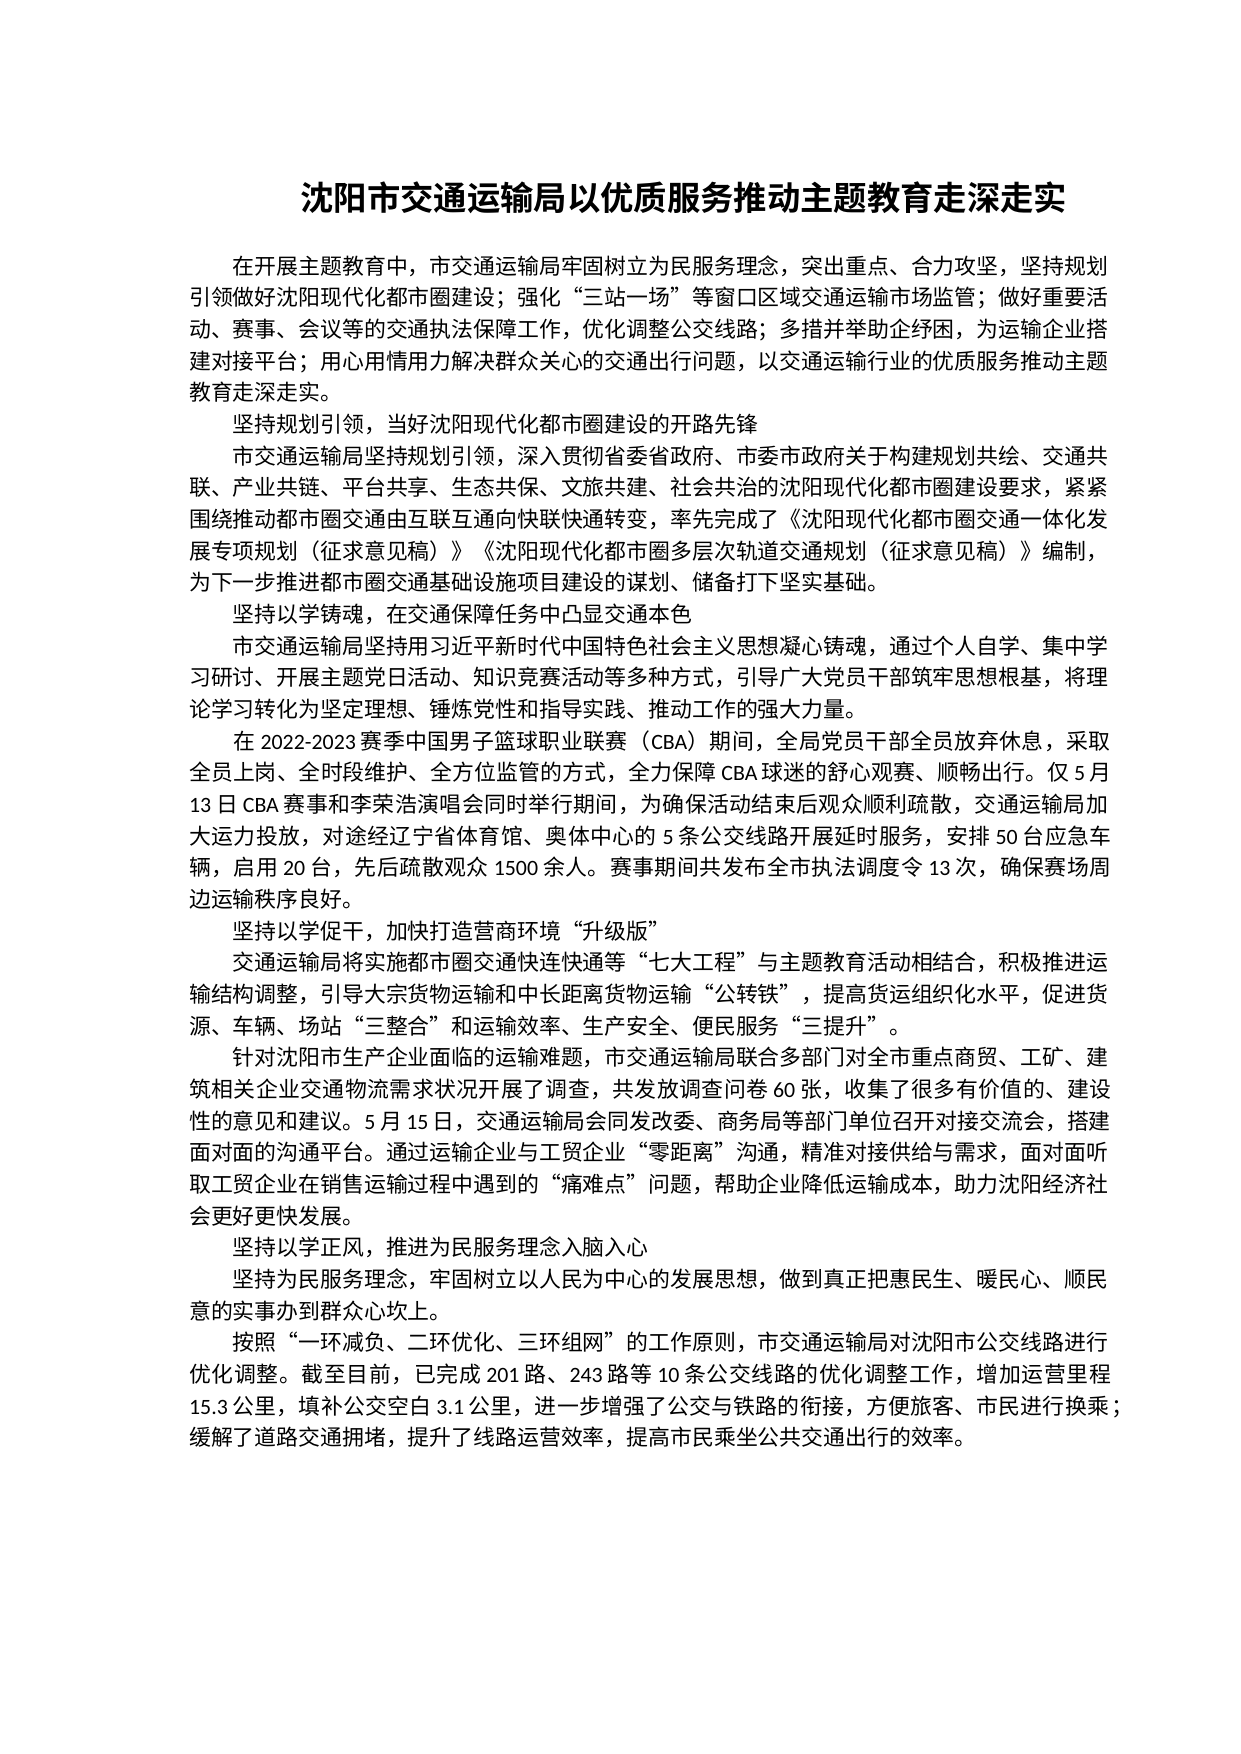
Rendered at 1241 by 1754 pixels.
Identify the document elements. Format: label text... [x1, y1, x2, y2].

text 在开展主题教育中，市交通运输局牢固树立为民服务理念，突出重点、合力攻坚，坚持规划引领做好沈阳现代化都市圈建设；强化“三站一场”等窗口区域交通运输市场监管；做好重要活动、赛事、会议等的交通执法保障工作，优化调整公交线路；多措并举助企纾困，为运输企业搭建对接平台；用心用情用力解决群众关心的交通出行问题，以交通运输行业的优质服务推动主题教育走深走实。 [189, 249, 1111, 407]
text 坚持为民服务理念，牢固树立以人民为中心的发展思想，做到真正把惠民生、暖民心、顺民意的实事办到群众心坎上。 [189, 1262, 1111, 1325]
text 坚持以学促干，加快打造营商环境“升级版” [189, 914, 1111, 945]
subtitle 沈阳市交通运输局以优质服务推动主题教育走深走实 [189, 171, 1111, 219]
text 按照“一环减负、二环优化、三环组网”的工作原则，市交通运输局对沈阳市公交线路进行优化调整。截至目前，已完成201路、243路等10条公交线路的优化调整工作，增加运营里程15.3公里，填补公交空白3.1公里，进一步增强了公交与铁路的衔接，方便旅客、市民进行换乘；缓解了道路交通拥堵，提升了线路运营效率，提高市民乘坐公共交通出行的效率。 [189, 1325, 1111, 1452]
text 坚持规划引领，当好沈阳现代化都市圈建设的开路先锋 [189, 407, 1111, 439]
text 市交通运输局坚持用习近平新时代中国特色社会主义思想凝心铸魂，通过个人自学、集中学习研讨、开展主题党日活动、知识竞赛活动等多种方式，引导广大党员干部筑牢思想根基，将理论学习转化为坚定理想、锤炼党性和指导实践、推动工作的强大力量。 [189, 629, 1111, 724]
text 交通运输局将实施都市圈交通快连快通等“七大工程”与主题教育活动相结合，积极推进运输结构调整，引导大宗货物运输和中长距离货物运输“公转铁”，提高货运组织化水平，促进货源、车辆、场站“三整合”和运输效率、生产安全、便民服务“三提升”。 [189, 945, 1111, 1040]
text 在2022-2023赛季中国男子篮球职业联赛（CBA）期间，全局党员干部全员放弃休息，采取全员上岗、全时段维护、全方位监管的方式，全力保障CBA球迷的舒心观赛、顺畅出行。仅5月13日CBA赛事和李荣浩演唱会同时举行期间，为确保活动结束后观众顺利疏散，交通运输局加大运力投放，对途经辽宁省体育馆、奥体中心的5条公交线路开展延时服务，安排50台应急车辆，启用20台，先后疏散观众1500余人。赛事期间共发布全市执法调度令13次，确保赛场周边运输秩序良好。 [189, 724, 1111, 914]
text 市交通运输局坚持规划引领，深入贯彻省委省政府、市委市政府关于构建规划共绘、交通共联、产业共链、平台共享、生态共保、文旅共建、社会共治的沈阳现代化都市圈建设要求，紧紧围绕推动都市圈交通由互联互通向快联快通转变，率先完成了《沈阳现代化都市圈交通一体化发展专项规划（征求意见稿）》《沈阳现代化都市圈多层次轨道交通规划（征求意见稿）》编制，为下一步推进都市圈交通基础设施项目建设的谋划、储备打下坚实基础。 [189, 439, 1111, 597]
text 坚持以学铸魂，在交通保障任务中凸显交通本色 [189, 597, 1111, 629]
text 坚持以学正风，推进为民服务理念入脑入心 [189, 1230, 1111, 1262]
text 针对沈阳市生产企业面临的运输难题，市交通运输局联合多部门对全市重点商贸、工矿、建筑相关企业交通物流需求状况开展了调查，共发放调查问卷60张，收集了很多有价值的、建设性的意见和建议。5月15日，交通运输局会同发改委、商务局等部门单位召开对接交流会，搭建面对面的沟通平台。通过运输企业与工贸企业“零距离”沟通，精准对接供给与需求，面对面听取工贸企业在销售运输过程中遇到的“痛难点”问题，帮助企业降低运输成本，助力沈阳经济社会更好更快发展。 [189, 1040, 1111, 1230]
